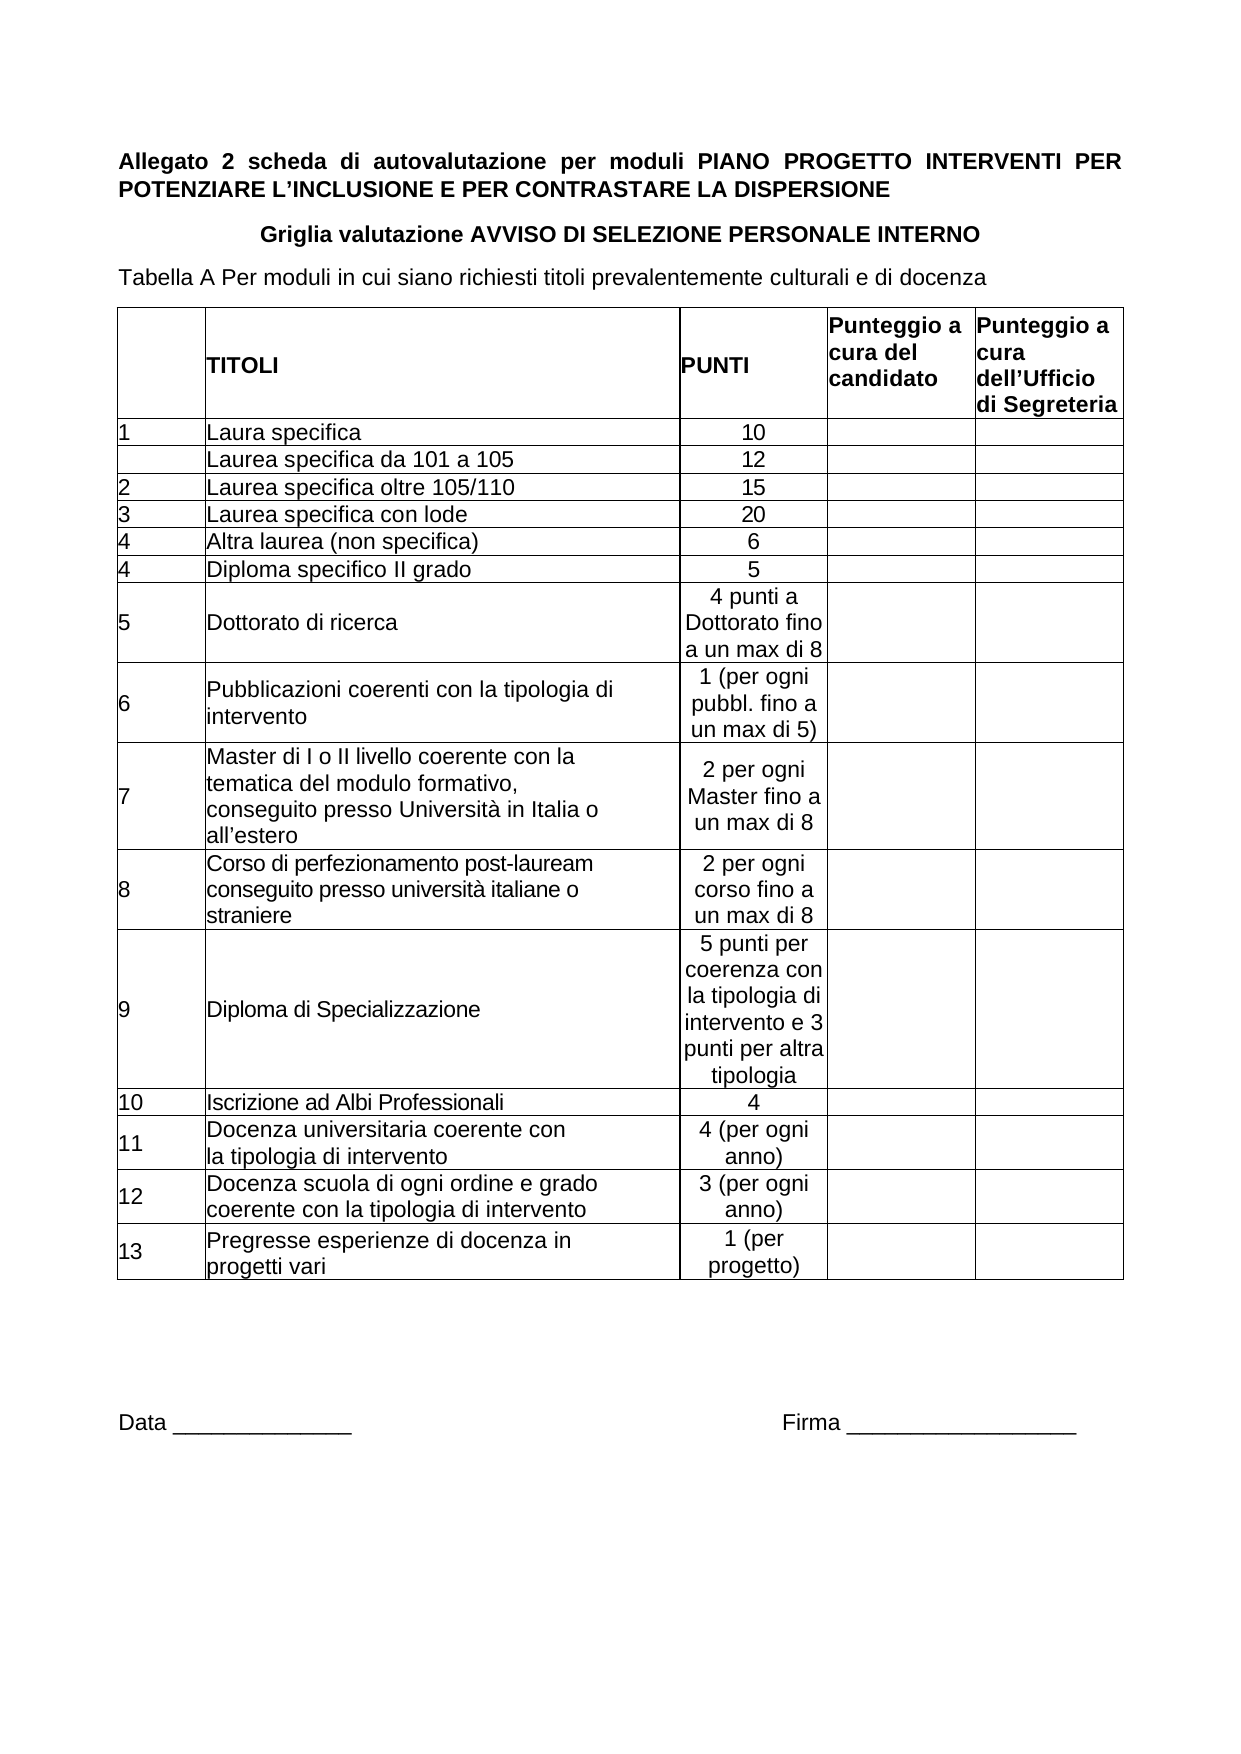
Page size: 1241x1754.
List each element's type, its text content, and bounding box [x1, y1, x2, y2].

table_cell [976, 583, 1123, 662]
text Tabella A Per moduli in cui siano richiesti titoli prevalentemente culturali e di docenza [118, 264, 1122, 291]
table_cell Pubblicazioni coerenti con la tipologia di intervento [206, 663, 679, 742]
table_cell 5 [681, 556, 827, 582]
table_cell 6 [681, 528, 827, 554]
table_cell 9 [118, 930, 205, 1088]
table_cell 2 [118, 474, 205, 500]
table_cell Laurea specifica da 101 a 105 [206, 446, 679, 472]
table_cell [976, 850, 1123, 929]
table_cell [828, 501, 975, 527]
table_cell [976, 501, 1123, 527]
table_cell [828, 1170, 975, 1223]
table_cell [828, 850, 975, 929]
table_cell Altra laurea (non specifica) [206, 528, 679, 554]
table_cell [976, 930, 1123, 1088]
table_cell 4 [118, 556, 205, 582]
table_cell Docenza universitaria coerente con la tipologia di intervento [206, 1116, 679, 1169]
table_cell [976, 743, 1123, 849]
table_cell [976, 1224, 1123, 1279]
table_cell [976, 556, 1123, 582]
table_cell [976, 528, 1123, 554]
table_cell Laura specifica [206, 419, 679, 445]
text Data ______________ Firma __________________ [118, 1409, 1122, 1436]
table_cell [828, 663, 975, 742]
table_cell 12 [118, 1170, 205, 1223]
text Allegato 2 scheda di autovalutazione per moduli PIANO PROGETTO INTERVENTI PER POTENZIARE L’INCLUSIONE E PER CONTRASTARE LA DISPERSIONE [118, 148, 1122, 202]
table_cell 1 (per ogni pubbl. fino a un max di 5) [681, 663, 827, 742]
table_cell 3 (per ogni anno) [681, 1170, 827, 1223]
table_cell 15 [681, 474, 827, 500]
table_cell [828, 583, 975, 662]
table_cell Laurea specifica con lode [206, 501, 679, 527]
table_cell [828, 1089, 975, 1115]
table_cell [828, 419, 975, 445]
table_cell 8 [118, 850, 205, 929]
table_cell 4 [118, 528, 205, 554]
table_cell 12 [681, 446, 827, 472]
table_cell [118, 446, 205, 472]
table_cell 3 [118, 501, 205, 527]
table_cell 4 [681, 1089, 827, 1115]
table_cell 1 [118, 419, 205, 445]
table_cell 7 [118, 743, 205, 849]
table_header [118, 308, 205, 418]
table_cell 10 [118, 1089, 205, 1115]
table_header Punteggio a cura del candidato [828, 308, 975, 418]
table_cell 11 [118, 1116, 205, 1169]
table_cell 6 [118, 663, 205, 742]
table_cell 10 [681, 419, 827, 445]
table_cell 2 per ogni Master fino a un max di 8 [681, 743, 827, 849]
table_cell [828, 528, 975, 554]
table_cell 4 punti a Dottorato fino a un max di 8 [681, 583, 827, 662]
table_header TITOLI [206, 308, 679, 418]
table_cell Dottorato di ricerca [206, 583, 679, 662]
table_cell Diploma specifico II grado [206, 556, 679, 582]
table_header Punteggio a cura dell’Ufficio di Segreteria [976, 308, 1123, 418]
table_header PUNTI [681, 308, 827, 418]
table_cell 4 (per ogni anno) [681, 1116, 827, 1169]
table_cell Corso di perfezionamento post-lauream conseguito presso università italiane o straniere [206, 850, 679, 929]
text Griglia valutazione AVVISO DI SELEZIONE PERSONALE INTERNO [118, 221, 1122, 247]
table_cell 20 [681, 501, 827, 527]
table_cell [976, 446, 1123, 472]
table_cell [828, 743, 975, 849]
table_cell 1 (per progetto) [681, 1224, 827, 1279]
table_cell Docenza scuola di ogni ordine e grado coerente con la tipologia di intervento [206, 1170, 679, 1223]
table_cell [976, 1089, 1123, 1115]
table_cell [976, 1116, 1123, 1169]
table_cell Laurea specifica oltre 105/110 [206, 474, 679, 500]
table_cell [976, 419, 1123, 445]
table_cell [828, 930, 975, 1088]
table_cell [976, 663, 1123, 742]
table_cell 13 [118, 1224, 205, 1279]
table_cell [828, 1116, 975, 1169]
table_cell [828, 556, 975, 582]
table_cell Iscrizione ad Albi Professionali [206, 1089, 679, 1115]
table_cell [976, 474, 1123, 500]
table_cell 5 punti per coerenza con la tipologia di intervento e 3 punti per altra tipologia [681, 930, 827, 1088]
table_cell Pregresse esperienze di docenza in progetti vari [206, 1224, 679, 1279]
table_cell [828, 446, 975, 472]
table_cell [976, 1170, 1123, 1223]
table_cell 5 [118, 583, 205, 662]
table_cell 2 per ogni corso fino a un max di 8 [681, 850, 827, 929]
table_cell [828, 474, 975, 500]
table_cell Diploma di Specializzazione [206, 930, 679, 1088]
table_cell Master di I o II livello coerente con la tematica del modulo formativo, conseguito presso Università in Italia o all’estero [206, 743, 679, 849]
table_cell [828, 1224, 975, 1279]
